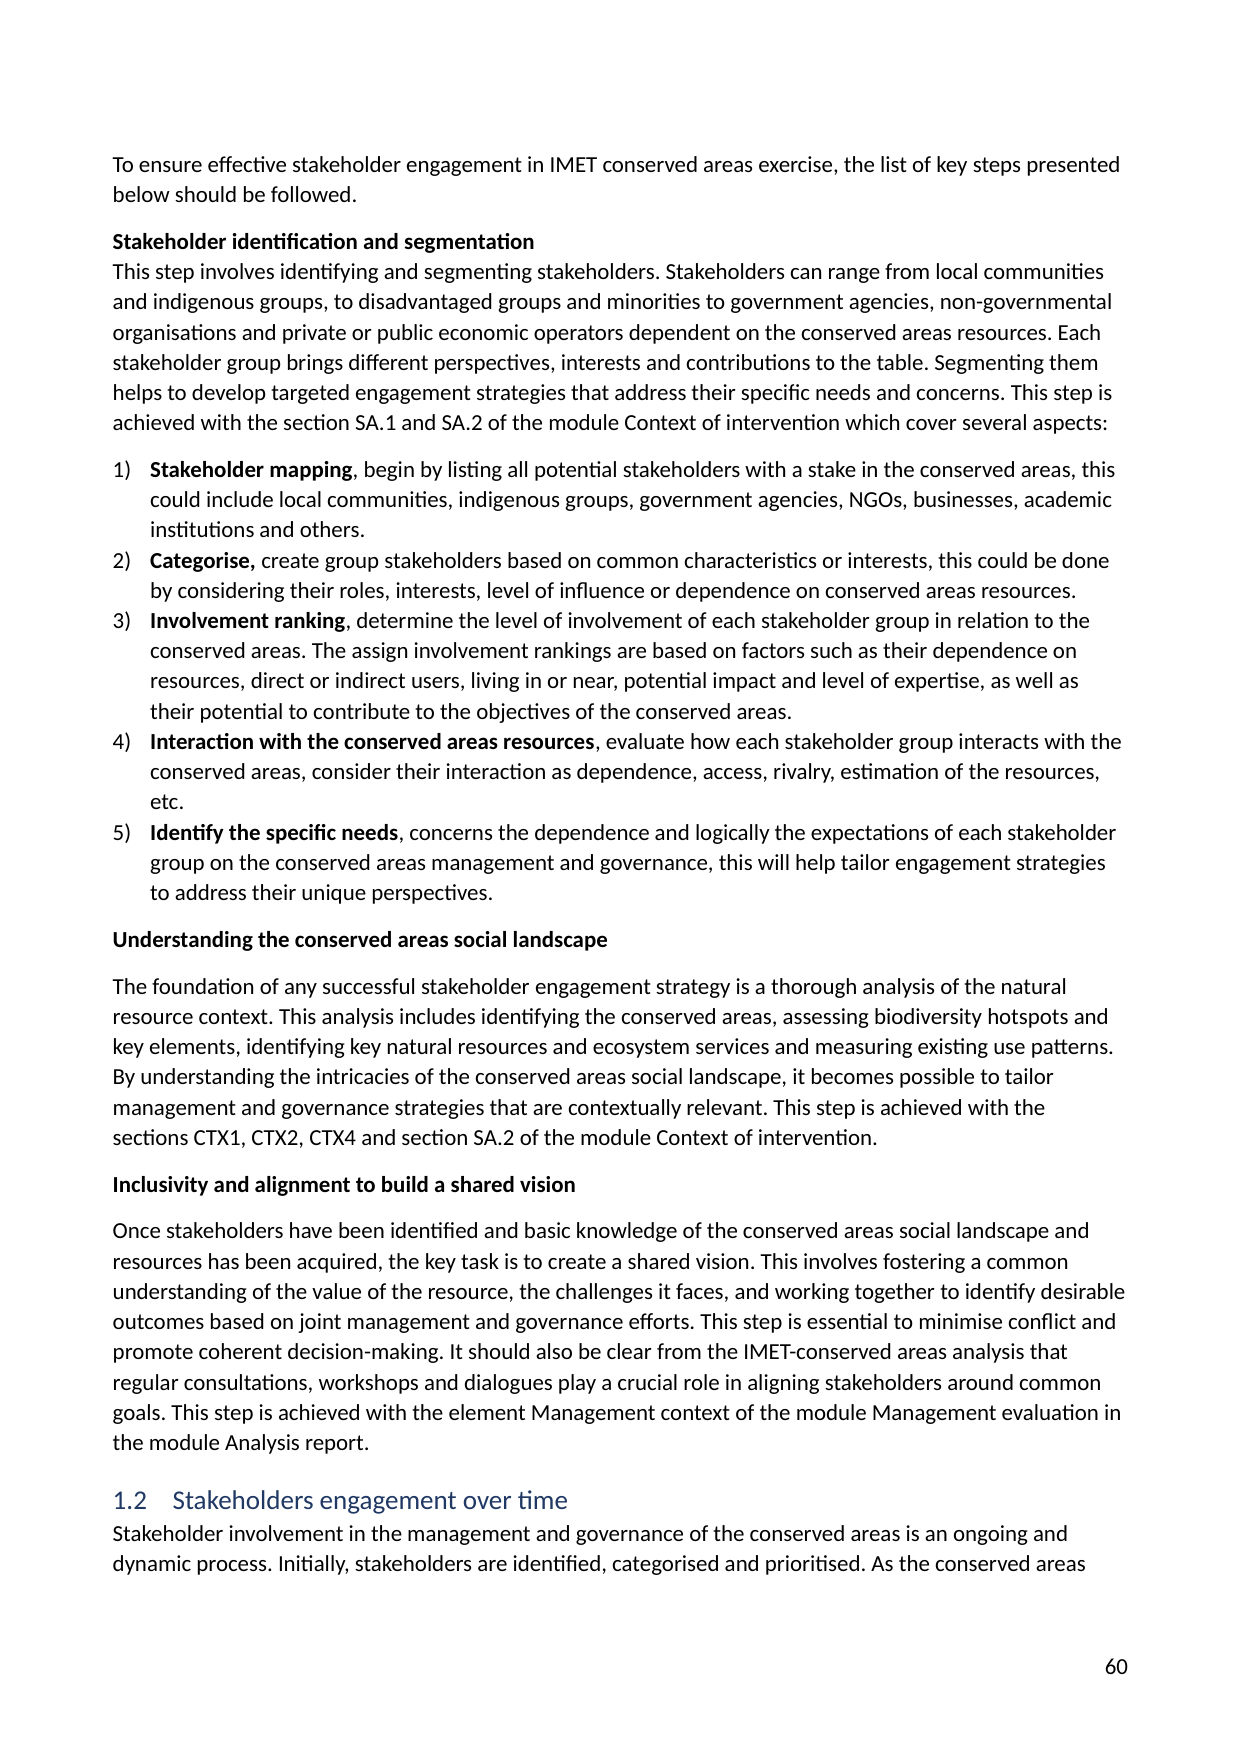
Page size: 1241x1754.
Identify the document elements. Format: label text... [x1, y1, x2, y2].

text The foundation of any successful stakeholder engagement strategy is a thorough analysis of the natural resource context. This analysis includes identifying the conserved areas, assessing biodiversity hotspots and key elements, identifying key natural resources and ecosystem services and measuring existing use patterns. By understanding the intricacies of the conserved areas social landscape, it becomes possible to tailor management and governance strategies that are contextually relevant. This step is achieved with the sections CTX1, CTX2, CTX4 and section SA.2 of the module Context of intervention. [112, 972, 1128, 1151]
text Once stakeholders have been identified and basic knowledge of the conserved areas social landscape and resources has been acquired, the key task is to create a shared vision. This involves fostering a common understanding of the value of the resource, the challenges it faces, and working together to identify desirable outcomes based on joint management and governance efforts. This step is essential to minimise conflict and promote coherent decision-making. It should also be clear from the IMET-conserved areas analysis that regular consultations, workshops and dialogues play a crucial role in aligning stakeholders around common goals. This step is achieved with the element Management context of the module Management evaluation in the module Analysis report. [112, 1217, 1128, 1456]
text This step involves identifying and segmenting stakeholders. Stakeholders can range from local communities and indigenous groups, to disadvantaged groups and minorities to government agencies, non-governmental organisations and private or public economic operators dependent on the conserved areas resources. Each stakeholder group brings different perspectives, interests and contributions to the table. Segmenting them helps to develop targeted engagement strategies that address their specific needs and concerns. This step is achieved with the section SA.1 and SA.2 of the module Context of intervention which cover several aspects: [112, 257, 1128, 436]
list Identify the specific needs, concerns the dependence and logically the expectations of each stakeholder group on the conserved areas management and governance, this will help tailor engagement strategies to address their unique perspectives. [112, 818, 1128, 906]
list Involvement ranking, determine the level of involvement of each stakeholder group in relation to the conserved areas. The assign involvement rankings are based on factors such as their dependence on resources, direct or indirect users, living in or near, potential impact and level of expertise, as well as their potential to contribute to the objectives of the conserved areas. [112, 606, 1128, 725]
list Stakeholder mapping, begin by listing all potential stakeholders with a stake in the conserved areas, this could include local communities, indigenous groups, government agencies, NGOs, businesses, academic institutions and others. [112, 455, 1128, 544]
text To ensure effective stakeholder engagement in IMET conserved areas exercise, the list of key steps presented below should be followed. [112, 150, 1128, 208]
subtitle Stakeholders engagement over time [112, 1483, 1128, 1516]
text Understanding the conserved areas social landscape [112, 925, 1128, 953]
list Categorise, create group stakeholders based on common characteristics or interests, this could be done by considering their roles, interests, level of influence or dependence on conserved areas resources. [112, 546, 1128, 604]
list Interaction with the conserved areas resources, evaluate how each stakeholder group interacts with the conserved areas, consider their interaction as dependence, access, rivalry, estimation of the resources, etc. [112, 727, 1128, 816]
text Stakeholder identification and segmentation [112, 227, 1128, 255]
text Inclusivity and alignment to build a shared vision [112, 1170, 1128, 1198]
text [112, 1519, 1128, 1577]
